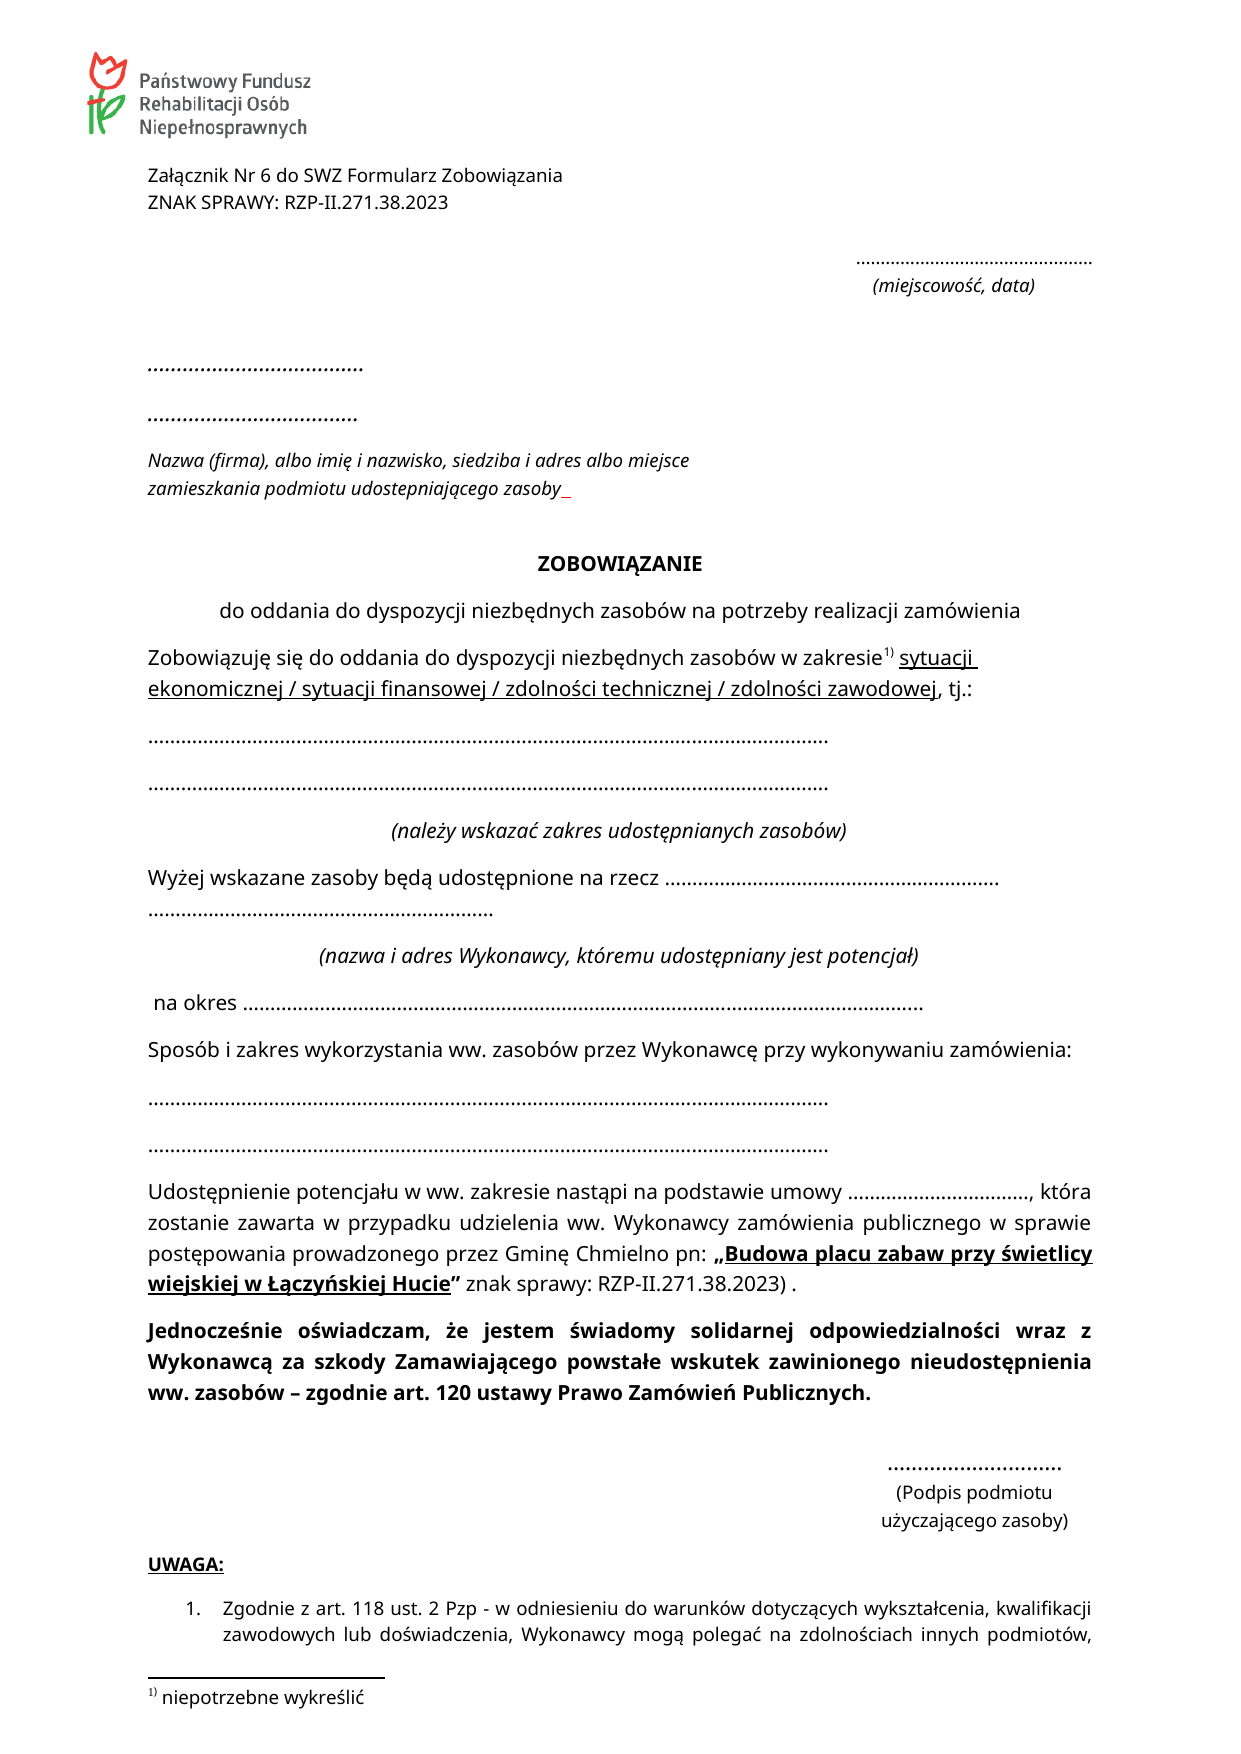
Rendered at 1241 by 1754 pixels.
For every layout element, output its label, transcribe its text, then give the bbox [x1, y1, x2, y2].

text na okres …………….……………………………………………………………………………………………... [148, 988, 1093, 1017]
text ……………………………………………………………………………………………………………. [148, 768, 1093, 797]
text ………………………………………… [148, 245, 1093, 270]
text Zobowiązuję się do oddania do dyspozycji niezbędnych zasobów w zakresie) sytuacji ekonomicznej / sytuacji finansowej / zdolności technicznej / zdolności zawodowej, tj.: [148, 643, 1093, 702]
text ……………………………………………………………………………………………………………. [148, 1083, 1093, 1111]
text Udostępnienie potencjału w ww. zakresie nastąpi na podstawie umowy ……………………………, która zostanie zawarta w przypadku udzielenia ww. Wykonawcy zamówienia publicznego w sprawie postępowania prowadzonego przez Gminę Chmielno pn: „Budowa placu zabaw przy świetlicy wiejskiej w Łączyńskiej Hucie” znak sprawy: RZP-II.271.38.2023) . [148, 1177, 1093, 1298]
text ……………………………………………………………………………………………………………. [148, 1130, 1093, 1158]
text Jednocześnie oświadczam, że jestem świadomy solidarnej odpowiedzialności wraz z Wykonawcą za szkody Zamawiającego powstałe wskutek zawinionego nieudostępnienia ww. zasobów – zgodnie art. 120 ustawy Prawo Zamówień Publicznych. [148, 1317, 1093, 1406]
text Nazwa (firma), albo imię i nazwisko, siedziba i adres albo miejsce [148, 447, 1093, 473]
text ………………..……… [856, 1446, 1093, 1477]
text Sposób i zakres wykorzystania ww. zasobów przez Wykonawcę przy wykonywaniu zamówienia: [148, 1036, 1093, 1064]
text Załącznik Nr 6 do SWZ Formularz Zobowiązania [148, 162, 1093, 188]
picture [87, 39, 311, 148]
text do oddania do dyspozycji niezbędnych zasobów na potrzeby realizacji zamówienia [148, 596, 1093, 624]
text UWAGA: [148, 1551, 1093, 1577]
text ZOBOWIĄZANIE [148, 549, 1093, 577]
text ZNAK SPRAWY: RZP-II.271.38.2023 [148, 190, 1093, 215]
text zamieszkania podmiotu udostepniającego zasoby [148, 475, 1093, 500]
text (należy wskazać zakres udostępnianych zasobów) [148, 816, 1093, 844]
text ……………………………………………………………………………………………………………. [148, 721, 1093, 749]
text (miejscowość, data) [148, 272, 1093, 298]
text Wyżej wskazane zasoby będą udostępnione na rzecz …………………………………………………….……………………………………………………… [148, 863, 1093, 922]
text (Podpis podmiotu użyczającego zasoby) [856, 1480, 1093, 1533]
text ……………………………… [148, 397, 432, 428]
text ………………………….…… [148, 347, 432, 378]
text (nazwa i adres Wykonawcy, któremu udostępniany jest potencjał) [148, 941, 1093, 969]
